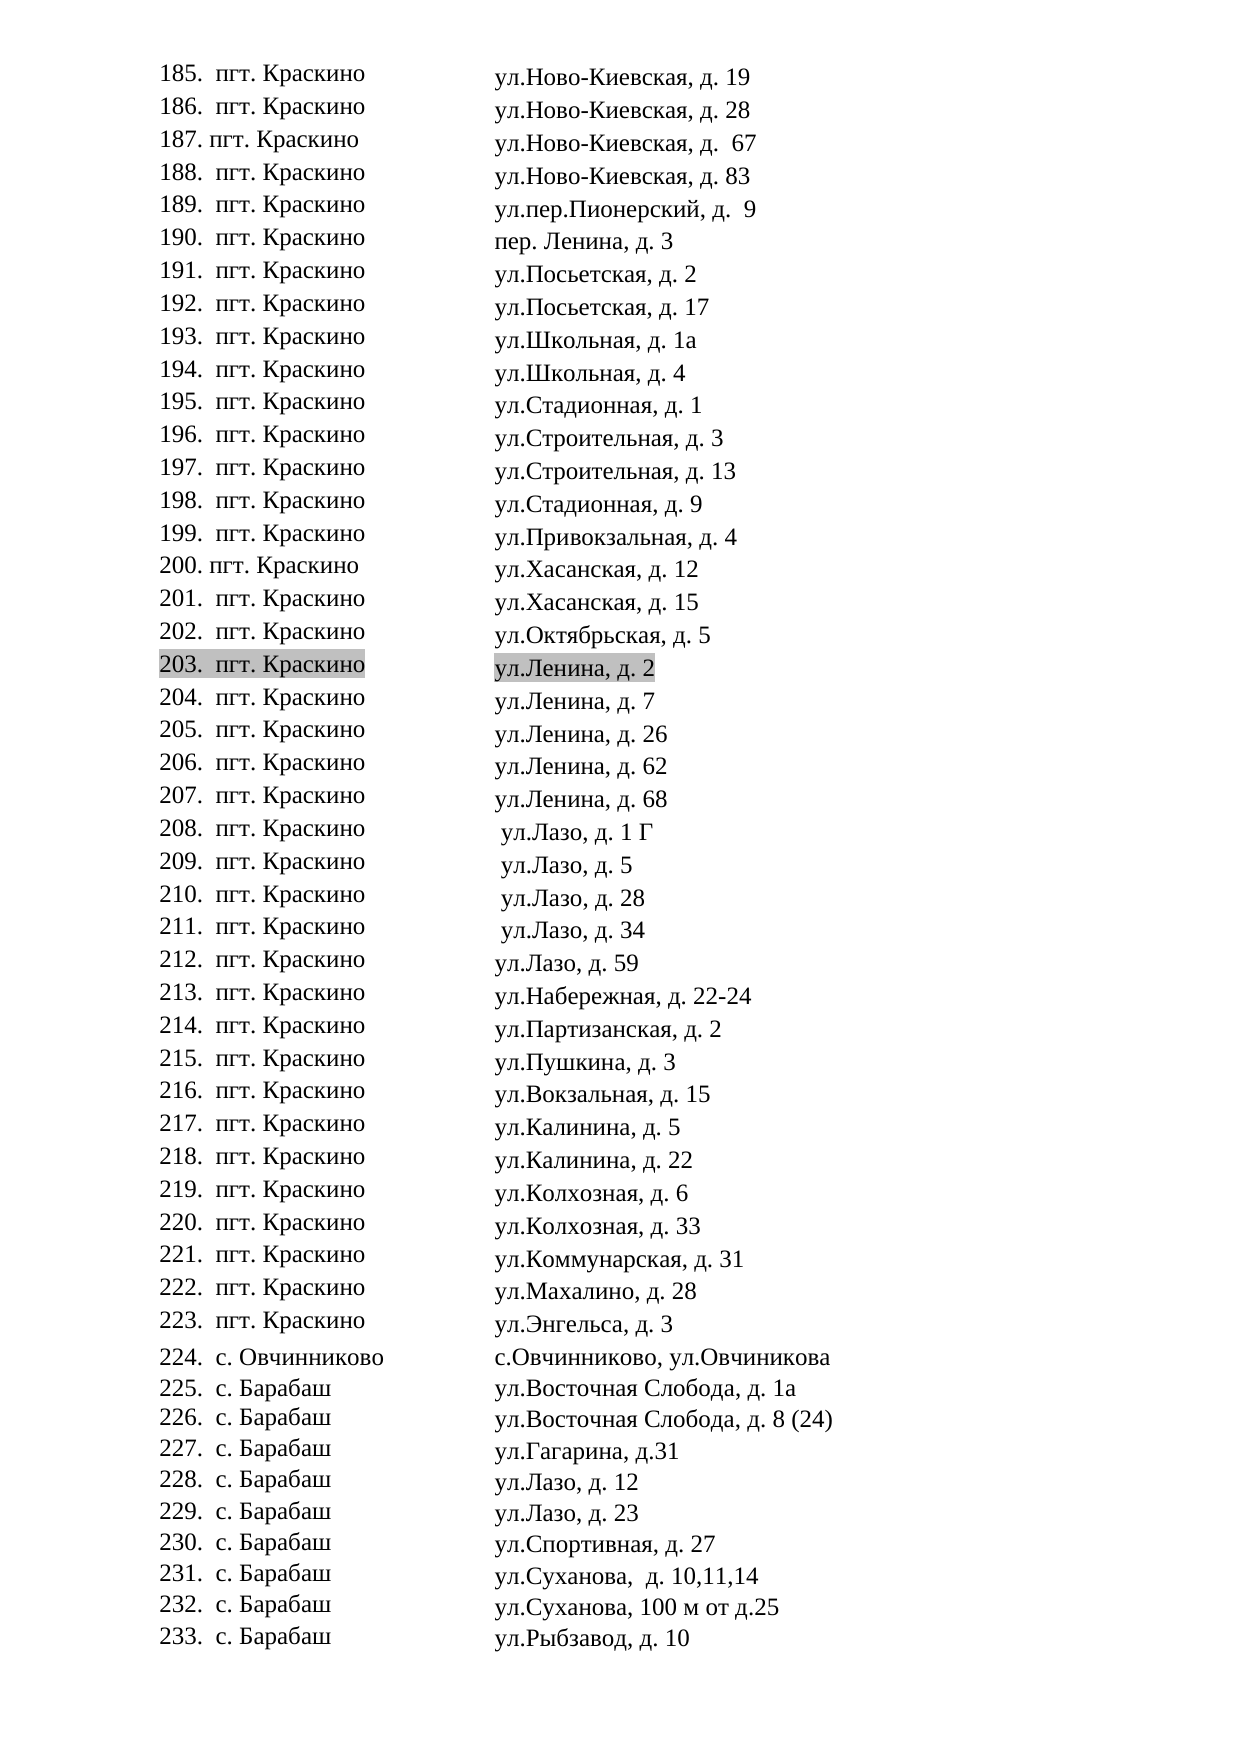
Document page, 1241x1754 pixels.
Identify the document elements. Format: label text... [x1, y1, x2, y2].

table_cell 191. пгт. Краскино [148, 255, 483, 288]
table_cell 194. пгт. Краскино [148, 354, 483, 386]
table_cell 233. с. Барабаш [148, 1621, 483, 1652]
table_cell 207. пгт. Краскино [148, 780, 483, 813]
table_cell ул.Привокзальная, д. 4 [483, 518, 1157, 551]
table_cell 192. пгт. Краскино [148, 288, 483, 321]
table_cell ул.Хасанская, д. 12 [483, 551, 1157, 583]
table_cell ул.Лазо, д. 34 [483, 911, 1157, 944]
table_cell 205. пгт. Краскино [148, 715, 483, 747]
table_cell 223. пгт. Краскино [148, 1305, 483, 1338]
table_cell 190. пгт. Краскино [148, 223, 483, 255]
table_cell ул.Пушкина, д. 3 [483, 1043, 1157, 1076]
table_cell 227. с. Барабаш [148, 1433, 483, 1464]
table_cell ул.Колхозная, д. 6 [483, 1174, 1157, 1207]
table_cell ул.Школьная, д. 4 [483, 354, 1157, 386]
table_cell ул.Партизанская, д. 2 [483, 1010, 1157, 1043]
table_cell 229. с. Барабаш [148, 1496, 483, 1527]
table_cell 188. пгт. Краскино [148, 157, 483, 189]
table_cell 198. пгт. Краскино [148, 485, 483, 518]
table_cell ул.Набережная, д. 22-24 [483, 977, 1157, 1010]
table_cell 212. пгт. Краскино [148, 944, 483, 977]
table_cell 206. пгт. Краскино [148, 748, 483, 780]
table_cell ул.Посьетская, д. 17 [483, 288, 1157, 321]
table_cell ул.Строительная, д. 3 [483, 419, 1157, 452]
table_cell ул.Школьная, д. 1а [483, 321, 1157, 354]
table_cell ул.Ленина, д. 26 [483, 715, 1157, 747]
table_cell 204. пгт. Краскино [148, 682, 483, 714]
table_cell 221. пгт. Краскино [148, 1240, 483, 1272]
table_cell 216. пгт. Краскино [148, 1076, 483, 1108]
table_cell 187. пгт. Краскино [148, 124, 483, 157]
table_cell ул.Ленина, д. 2 [483, 649, 1157, 682]
table_cell ул.Калинина, д. 22 [483, 1141, 1157, 1174]
table_cell 193. пгт. Краскино [148, 321, 483, 354]
table_cell 197. пгт. Краскино [148, 452, 483, 485]
table_cell ул.Лазо, д. 12 [483, 1465, 1157, 1496]
table_cell 203. пгт. Краскино [148, 649, 483, 682]
table_cell ул.Лазо, д. 23 [483, 1496, 1157, 1527]
table_cell 226. с. Барабаш [148, 1402, 483, 1433]
table_cell 209. пгт. Краскино [148, 846, 483, 879]
table_cell ул.Ново-Киевская, д. 19 [483, 58, 1157, 91]
table_cell ул.Суханова, 100 м от д.25 [483, 1590, 1157, 1621]
table_cell ул.Восточная Слобода, д. 8 (24) [483, 1402, 1157, 1433]
table_cell ул.Ленина, д. 68 [483, 780, 1157, 813]
table_cell 208. пгт. Краскино [148, 813, 483, 846]
table_cell ул.Ново-Киевская, д. 83 [483, 157, 1157, 189]
table_cell 217. пгт. Краскино [148, 1108, 483, 1141]
table_cell ул.Строительная, д. 13 [483, 452, 1157, 485]
table_cell 210. пгт. Краскино [148, 879, 483, 911]
table_cell ул.Калинина, д. 5 [483, 1108, 1157, 1141]
table_cell 189. пгт. Краскино [148, 190, 483, 222]
table_cell 222. пгт. Краскино [148, 1273, 483, 1305]
table_cell 231. с. Барабаш [148, 1558, 483, 1589]
table_cell ул.Стадионная, д. 9 [483, 485, 1157, 518]
table_cell ул.Спортивная, д. 27 [483, 1527, 1157, 1558]
table_cell 215. пгт. Краскино [148, 1043, 483, 1076]
table_cell 214. пгт. Краскино [148, 1010, 483, 1043]
table_cell ул.Махалино, д. 28 [483, 1273, 1157, 1305]
table_cell с.Овчинниково, ул.Овчиникова [483, 1338, 1157, 1371]
table_cell ул.Вокзальная, д. 15 [483, 1076, 1157, 1108]
table_cell 219. пгт. Краскино [148, 1174, 483, 1207]
table_cell 186. пгт. Краскино [148, 91, 483, 124]
table_cell 213. пгт. Краскино [148, 977, 483, 1010]
table_cell ул.Гагарина, д.31 [483, 1433, 1157, 1464]
table_cell ул.Ново-Киевская, д. 28 [483, 91, 1157, 124]
table_cell ул.Ново-Киевская, д. 67 [483, 124, 1157, 157]
table_cell ул.Хасанская, д. 15 [483, 583, 1157, 616]
table_cell ул.Восточная Слобода, д. 1а [483, 1371, 1157, 1402]
table_cell ул.Суханова, д. 10,11,14 [483, 1558, 1157, 1589]
table_cell ул.Лазо, д. 28 [483, 879, 1157, 911]
table_cell 201. пгт. Краскино [148, 583, 483, 616]
table_cell ул.Ленина, д. 62 [483, 748, 1157, 780]
table_cell ул.Стадионная, д. 1 [483, 386, 1157, 419]
table_cell 232. с. Барабаш [148, 1590, 483, 1621]
table_cell 195. пгт. Краскино [148, 386, 483, 419]
table_cell ул.пер.Пионерский, д. 9 [483, 190, 1157, 222]
table_cell ул.Колхозная, д. 33 [483, 1207, 1157, 1239]
table_cell ул.Лазо, д. 59 [483, 944, 1157, 977]
table_cell 199. пгт. Краскино [148, 518, 483, 551]
table_cell 230. с. Барабаш [148, 1527, 483, 1558]
table_cell ул.Посьетская, д. 2 [483, 255, 1157, 288]
table_cell пер. Ленина, д. 3 [483, 223, 1157, 255]
table_cell ул.Рыбзавод, д. 10 [483, 1621, 1157, 1652]
table_cell 211. пгт. Краскино [148, 911, 483, 944]
table_cell ул.Лазо, д. 5 [483, 846, 1157, 879]
table_cell ул.Ленина, д. 7 [483, 682, 1157, 714]
table_cell ул.Коммунарская, д. 31 [483, 1240, 1157, 1272]
table_cell 200. пгт. Краскино [148, 551, 483, 583]
table_cell 185. пгт. Краскино [148, 58, 483, 91]
table_cell ул.Октябрьская, д. 5 [483, 616, 1157, 649]
table_cell 224. с. Овчинниково [148, 1338, 483, 1371]
table_cell 218. пгт. Краскино [148, 1141, 483, 1174]
table_cell 202. пгт. Краскино [148, 616, 483, 649]
table_cell ул.Энгельса, д. 3 [483, 1305, 1157, 1338]
table_cell 196. пгт. Краскино [148, 419, 483, 452]
table_cell 228. с. Барабаш [148, 1465, 483, 1496]
table_cell ул.Лазо, д. 1 Г [483, 813, 1157, 846]
table_cell 225. с. Барабаш [148, 1371, 483, 1402]
table_cell 220. пгт. Краскино [148, 1207, 483, 1239]
